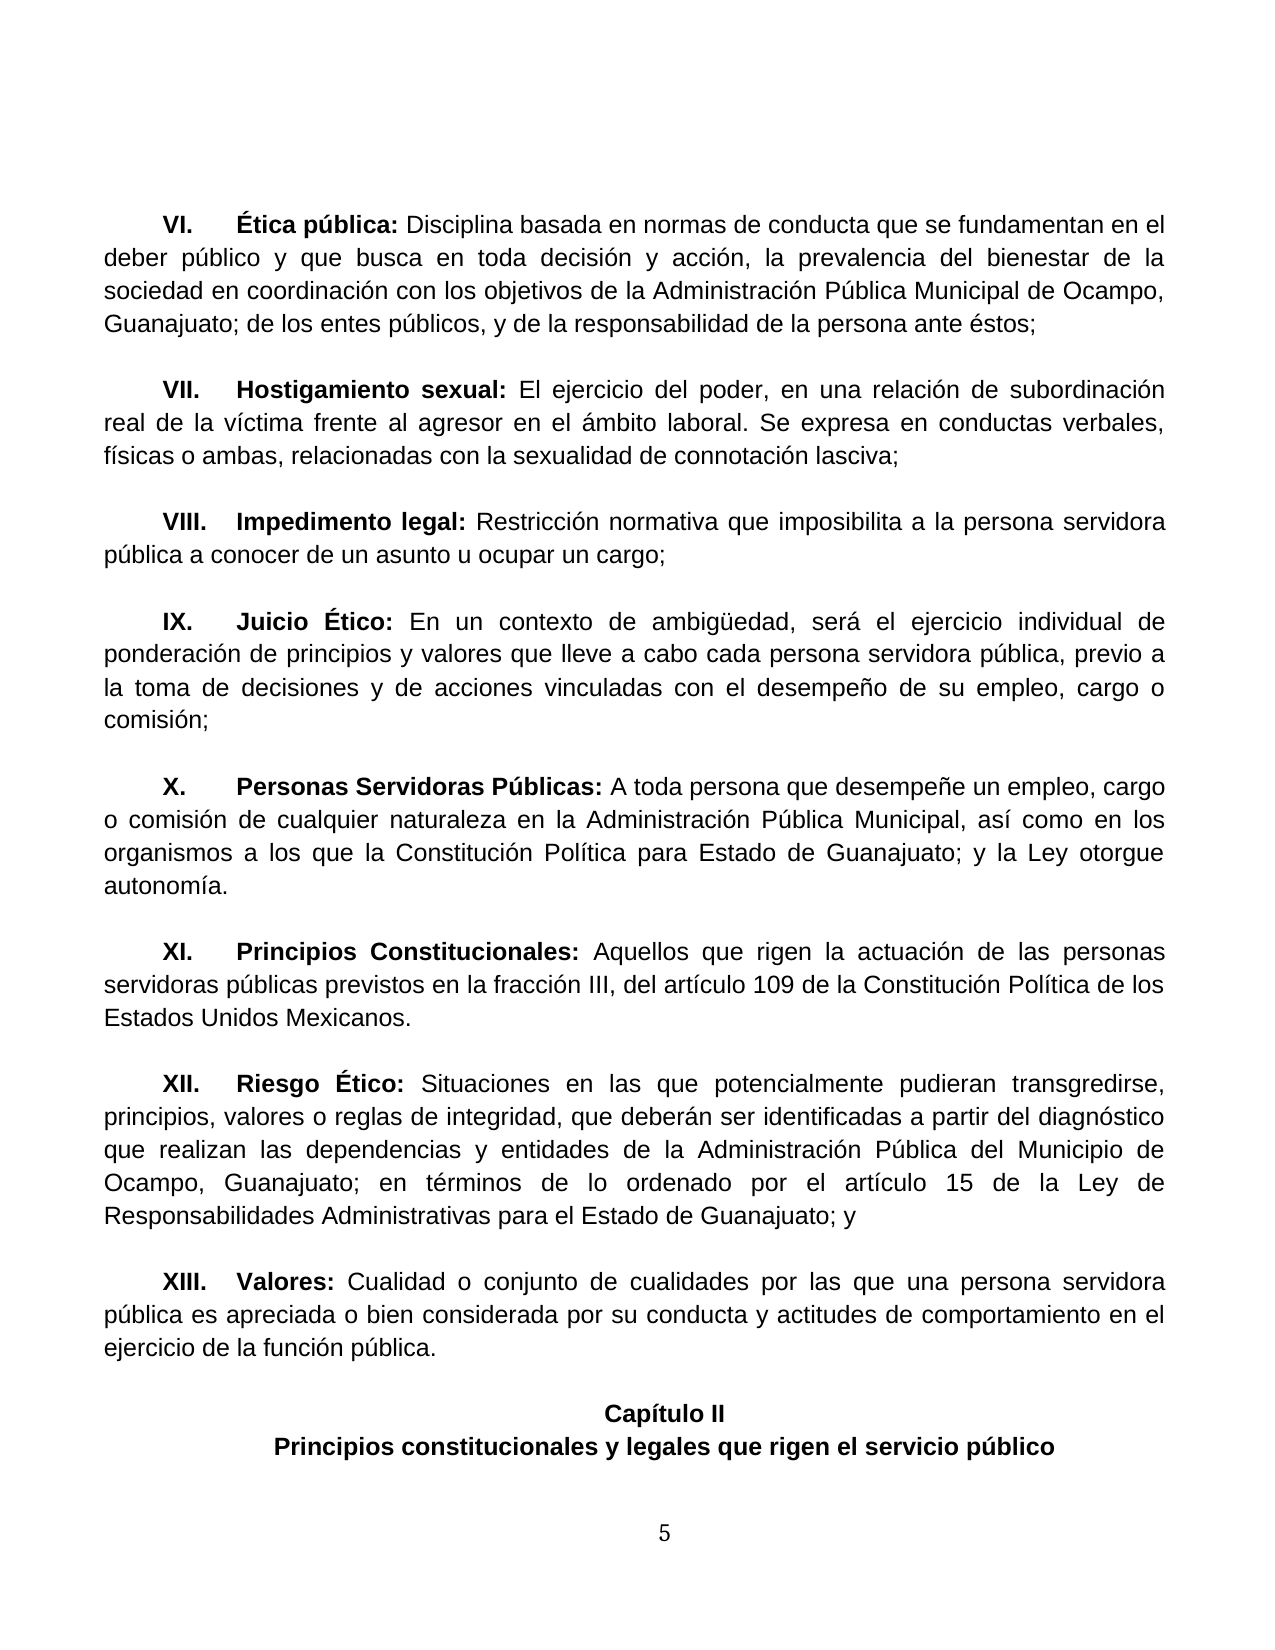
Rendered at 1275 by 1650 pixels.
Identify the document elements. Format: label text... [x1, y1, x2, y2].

list Principios Constitucionales: Aquellos que rigen la actuación de las personas servidoras públicas previstos en la fracción III, del artículo 109 de la Constitución Política de los Estados Unidos Mexicanos. [103, 937, 1167, 1031]
text Principios constitucionales y legales que rigen el servicio público [103, 1432, 1167, 1461]
list Impedimento legal: Restricción normativa que imposibilita a la persona servidora pública a conocer de un asunto u ocupar un cargo; [103, 507, 1167, 569]
list Personas Servidoras Públicas: A toda persona que desempeñe un empleo, cargo o comisión de cualquier naturaleza en la Administración Pública Municipal, así como en los organismos a los que la Constitución Política para Estado de Guanajuato; y la Ley otorgue autonomía. [103, 772, 1167, 899]
list Riesgo Ético: Situaciones en las que potencialmente pudieran transgredirse, principios, valores o reglas de integridad, que deberán ser identificadas a partir del diagnóstico que realizan las dependencias y entidades de la Administración Pública del Municipio de Ocampo, Guanajuato; en términos de lo ordenado por el artículo 15 de la Ley de Responsabilidades Administrativas para el Estado de Guanajuato; y [103, 1069, 1167, 1229]
list Juicio Ético: En un contexto de ambigüedad, será el ejercicio individual de ponderación de principios y valores que lleve a cabo cada persona servidora pública, previo a la toma de decisiones y de acciones vinculadas con el desempeño de su empleo, cargo o comisión; [103, 606, 1167, 734]
list Hostigamiento sexual: El ejercicio del poder, en una relación de subordinación real de la víctima frente al agresor en el ámbito laboral. Se expresa en conductas verbales, físicas o ambas, relacionadas con la sexualidad de connotación lasciva; [103, 375, 1167, 470]
text Capítulo II [103, 1399, 1167, 1428]
list Ética pública: Disciplina basada en normas de conducta que se fundamentan en el deber público y que busca en toda decisión y acción, la prevalencia del bienestar de la sociedad en coordinación con los objetivos de la Administración Pública Municipal de Ocampo, Guanajuato; de los entes públicos, y de la responsabilidad de la persona ante éstos; [103, 210, 1167, 338]
list Valores: Cualidad o conjunto de cualidades por las que una persona servidora pública es apreciada o bien considerada por su conducta y actitudes de comportamiento en el ejercicio de la función pública. [103, 1267, 1167, 1362]
